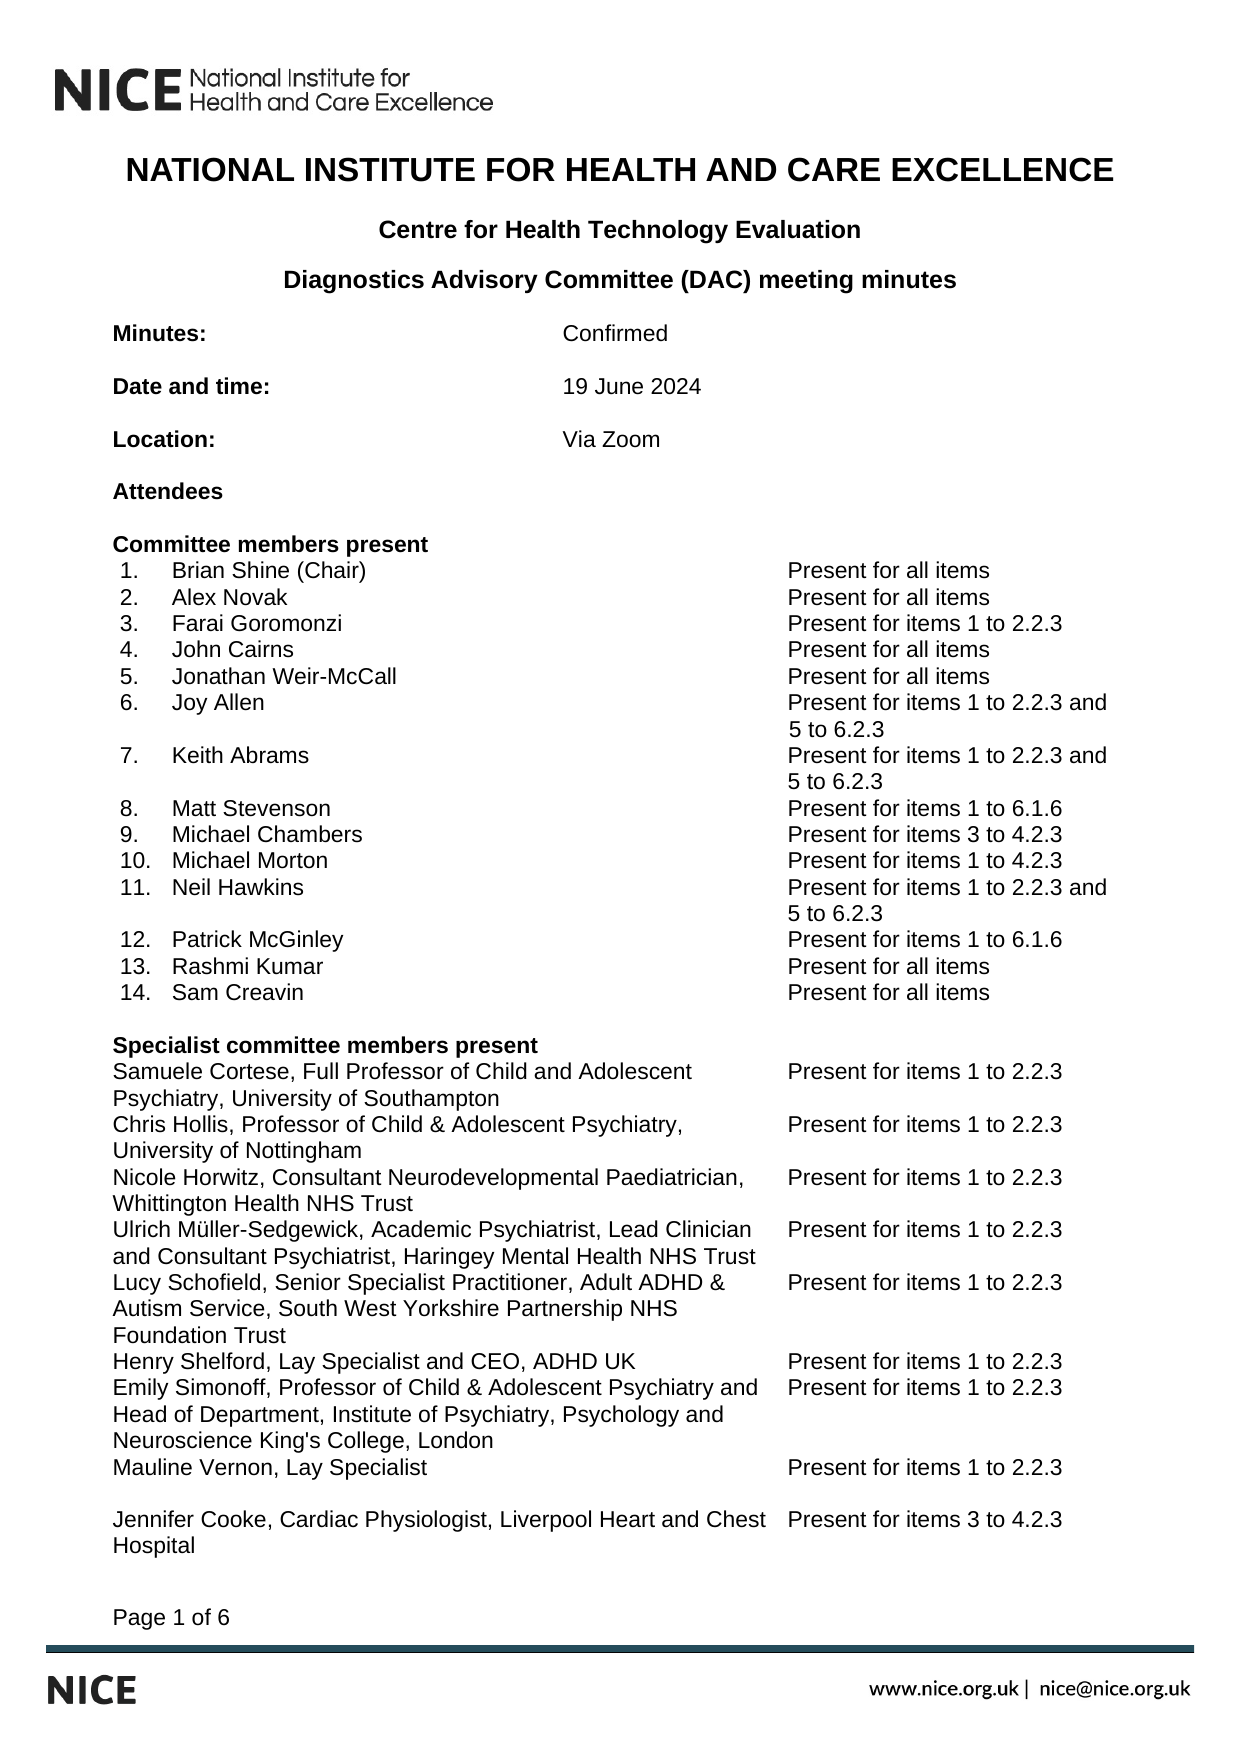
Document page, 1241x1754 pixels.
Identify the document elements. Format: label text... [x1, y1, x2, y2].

text Alex Novak Present for all items [119, 584, 1128, 610]
text Patrick McGinley Present for items 1 to 6.1.6 [119, 926, 1128, 953]
text Matt Stevenson Present for items 1 to 6.1.6 [119, 794, 1128, 821]
text Neuroscience King's College, London [112, 1427, 1128, 1453]
subtitle Diagnostics Advisory Committee (DAC) meeting minutes [112, 265, 1128, 294]
list 5 to 6.2.3 [187, 900, 1128, 926]
text Michael Chambers Present for items 3 to 4.2.3 [119, 821, 1128, 847]
subtitle Attendees [112, 478, 1128, 505]
subtitle Committee members present [112, 531, 1128, 557]
text Location: Via Zoom [112, 426, 1128, 452]
text and Consultant Psychiatrist, Haringey Mental Health NHS Trust [112, 1243, 1128, 1269]
text Foundation Trust [112, 1322, 1128, 1348]
text John Cairns Present for all items [119, 636, 1128, 663]
text Emily Simonoff, Professor of Child & Adolescent Psychiatry and Present for items 1 to 2.2.3 Head of Department, Institute of Psychiatry, Psychology and [112, 1374, 1128, 1427]
text Sam Creavin Present for all items [119, 979, 1128, 1005]
text Jennifer Cooke, Cardiac Physiologist, Liverpool Heart and Chest Present for items 3 to 4.2.3 [112, 1506, 1128, 1532]
text Date and time: 19 June 2024 [112, 373, 1128, 399]
text Ulrich Müller-Sedgewick, Academic Psychiatrist, Lead Clinician Present for items 1 to 2.2.3 [112, 1216, 1128, 1243]
text Chris Hollis, Professor of Child & Adolescent Psychiatry, Present for items 1 to 2.2.3 University of Nottingham [112, 1111, 1128, 1163]
list 5 to 6.2.3 [187, 768, 1128, 794]
picture [46, 1645, 1195, 1729]
text Neil Hawkins Present for items 1 to 2.2.3 and [119, 874, 1128, 900]
picture [32, 47, 511, 128]
text Samuele Cortese, Full Professor of Child and Adolescent Present for items 1 to 2.2.3 Psychiatry, University of Southampton [112, 1058, 1128, 1111]
text Specialist committee members present [112, 1032, 1128, 1058]
text Farai Goromonzi Present for items 1 to 2.2.3 [119, 610, 1128, 636]
text Brian Shine (Chair) Present for all items [119, 557, 1128, 584]
text Michael Morton Present for items 1 to 4.2.3 [119, 847, 1128, 874]
text Joy Allen Present for items 1 to 2.2.3 and [119, 689, 1128, 716]
subtitle NATIONAL INSTITUTE FOR HEALTH AND CARE EXCELLENCE [112, 150, 1128, 188]
list 5 to 6.2.3 [172, 716, 1128, 742]
title Centre for Health Technology Evaluation [112, 215, 1128, 243]
text Nicole Horwitz, Consultant Neurodevelopmental Paediatrician, Present for items 1 to 2.2.3 Whittington Health NHS Trust [112, 1163, 1128, 1216]
text Henry Shelford, Lay Specialist and CEO, ADHD UK Present for items 1 to 2.2.3 [112, 1348, 1128, 1374]
text Hospital [112, 1532, 1128, 1559]
text Minutes: Confirmed [112, 320, 1128, 347]
text Rashmi Kumar Present for all items [119, 953, 1128, 979]
text Keith Abrams Present for items 1 to 2.2.3 and [119, 742, 1128, 768]
text Jonathan Weir-McCall Present for all items [119, 663, 1128, 689]
text Mauline Vernon, Lay Specialist Present for items 1 to 2.2.3 [112, 1453, 1128, 1480]
text Lucy Schofield, Senior Specialist Practitioner, Adult ADHD & Present for items 1 to 2.2.3 Autism Service, South West Yorkshire Partnership NHS [112, 1269, 1128, 1322]
